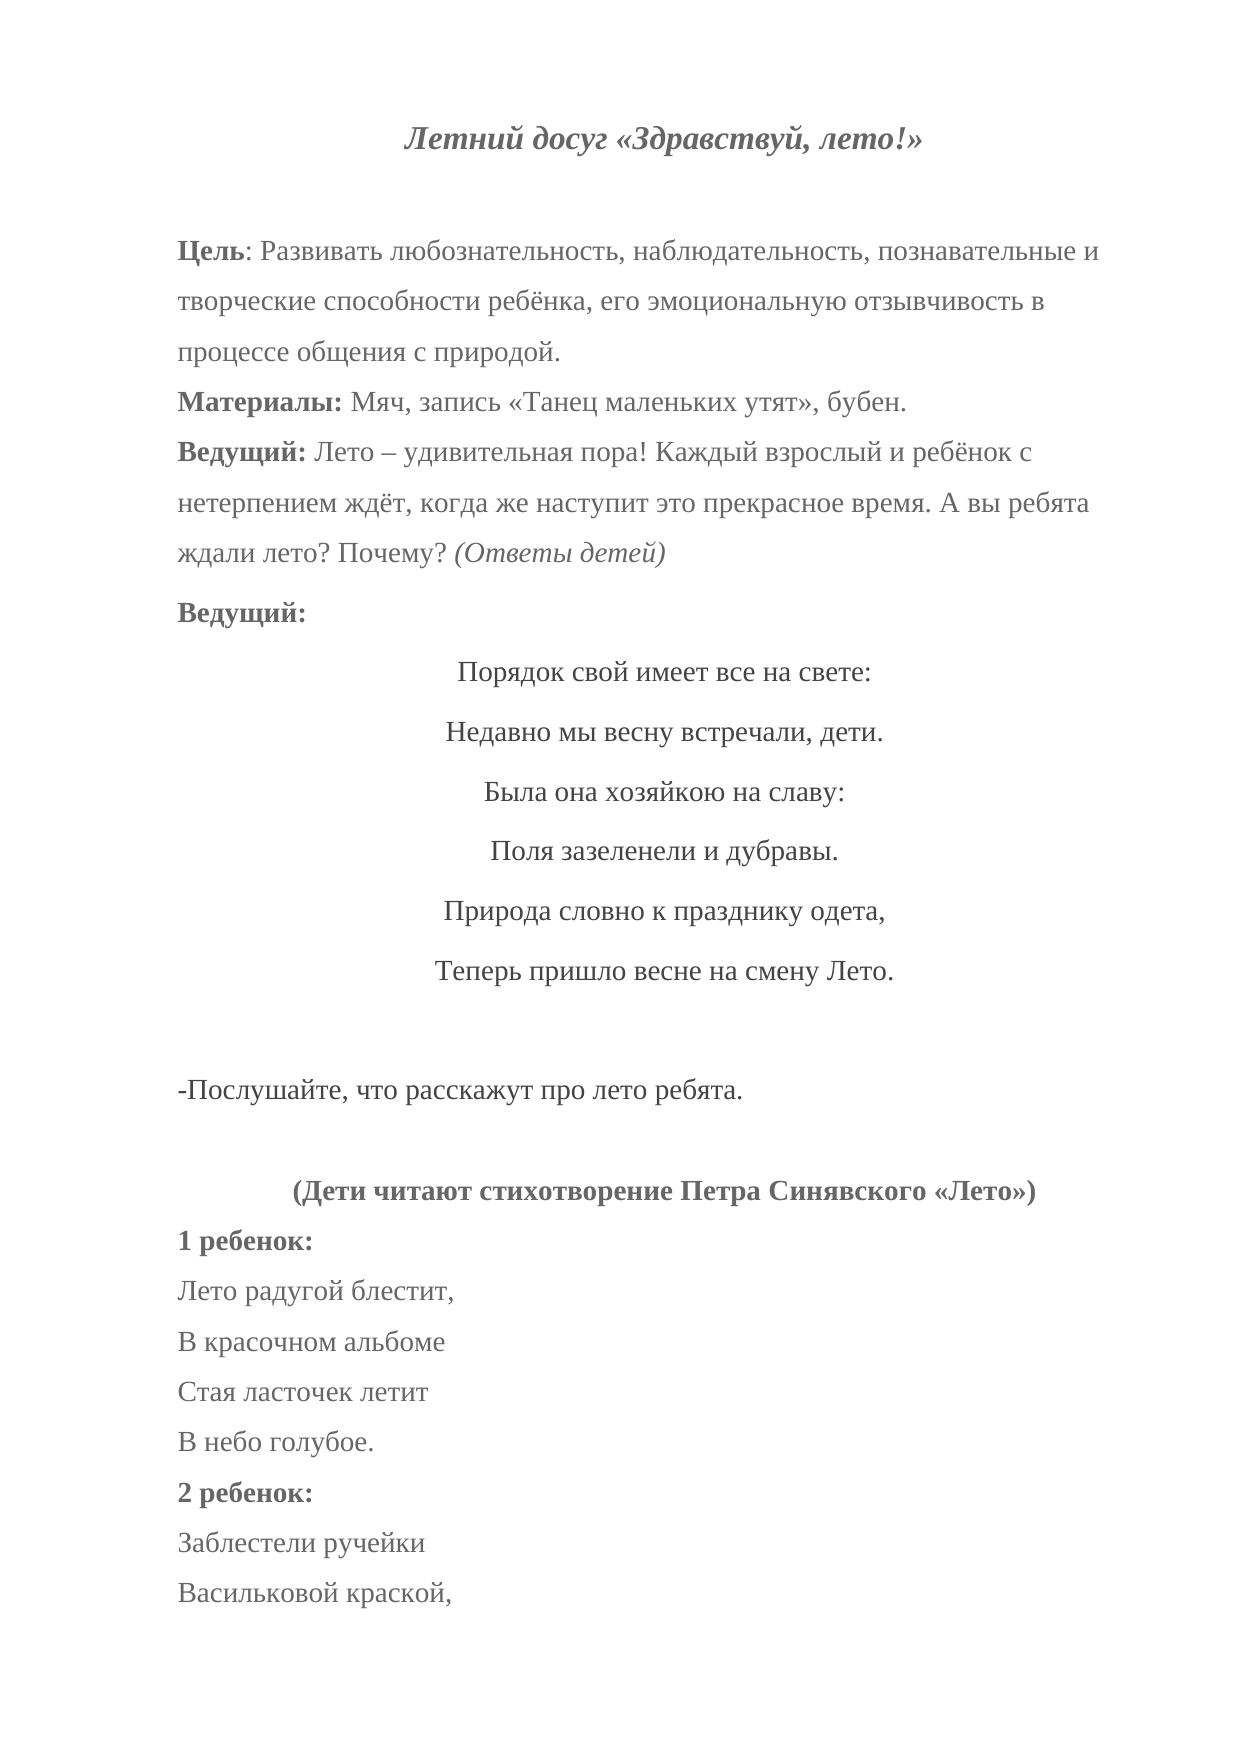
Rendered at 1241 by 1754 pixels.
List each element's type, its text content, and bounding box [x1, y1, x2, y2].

text Заблестели ручейки [177, 1525, 1152, 1558]
text Ведущий: Лето – удивительная пора! Каждый взрослый и ребёнок с нетерпением ждёт, когда же наступит это прекрасное время. А вы ребята ждали лето? Почему? (Ответы детей) [177, 434, 1152, 568]
text Была она хозяйкою на славу: [177, 774, 1152, 807]
text -Послушайте, что расскажут про лето ребята. [177, 1072, 1152, 1106]
text Цель: Развивать любознательность, наблюдательность, познавательные и творческие способности ребёнка, его эмоциональную отзывчивость в процессе общения с природой. [177, 233, 1152, 367]
text Летний досуг «Здравствуй, лето!» [177, 118, 1152, 156]
text Поля зазеленели и дубравы. [177, 833, 1152, 867]
text Ведущий: [177, 595, 1152, 628]
text Недавно мы весну встречали, дети. [177, 714, 1152, 748]
text Стая ласточек летит [177, 1374, 1152, 1408]
text (Дети читают стихотворение Петра Синявского «Лето») [177, 1173, 1152, 1206]
text Теперь пришло весне на смену Лето. [177, 953, 1152, 986]
text Порядок свой имеет все на свете: [177, 654, 1152, 688]
text 1 ребенок: [177, 1223, 1152, 1257]
text Васильковой краской, [177, 1575, 1152, 1609]
text В небо голубое. [177, 1424, 1152, 1458]
text Лето радугой блестит, [177, 1273, 1152, 1307]
text В красочном альбоме [177, 1324, 1152, 1357]
text Материалы: Мяч, запись «Танец маленьких утят», бубен. [177, 384, 1152, 418]
text Природа словно к празднику одета, [177, 893, 1152, 927]
text 2 ребенок: [177, 1475, 1152, 1508]
